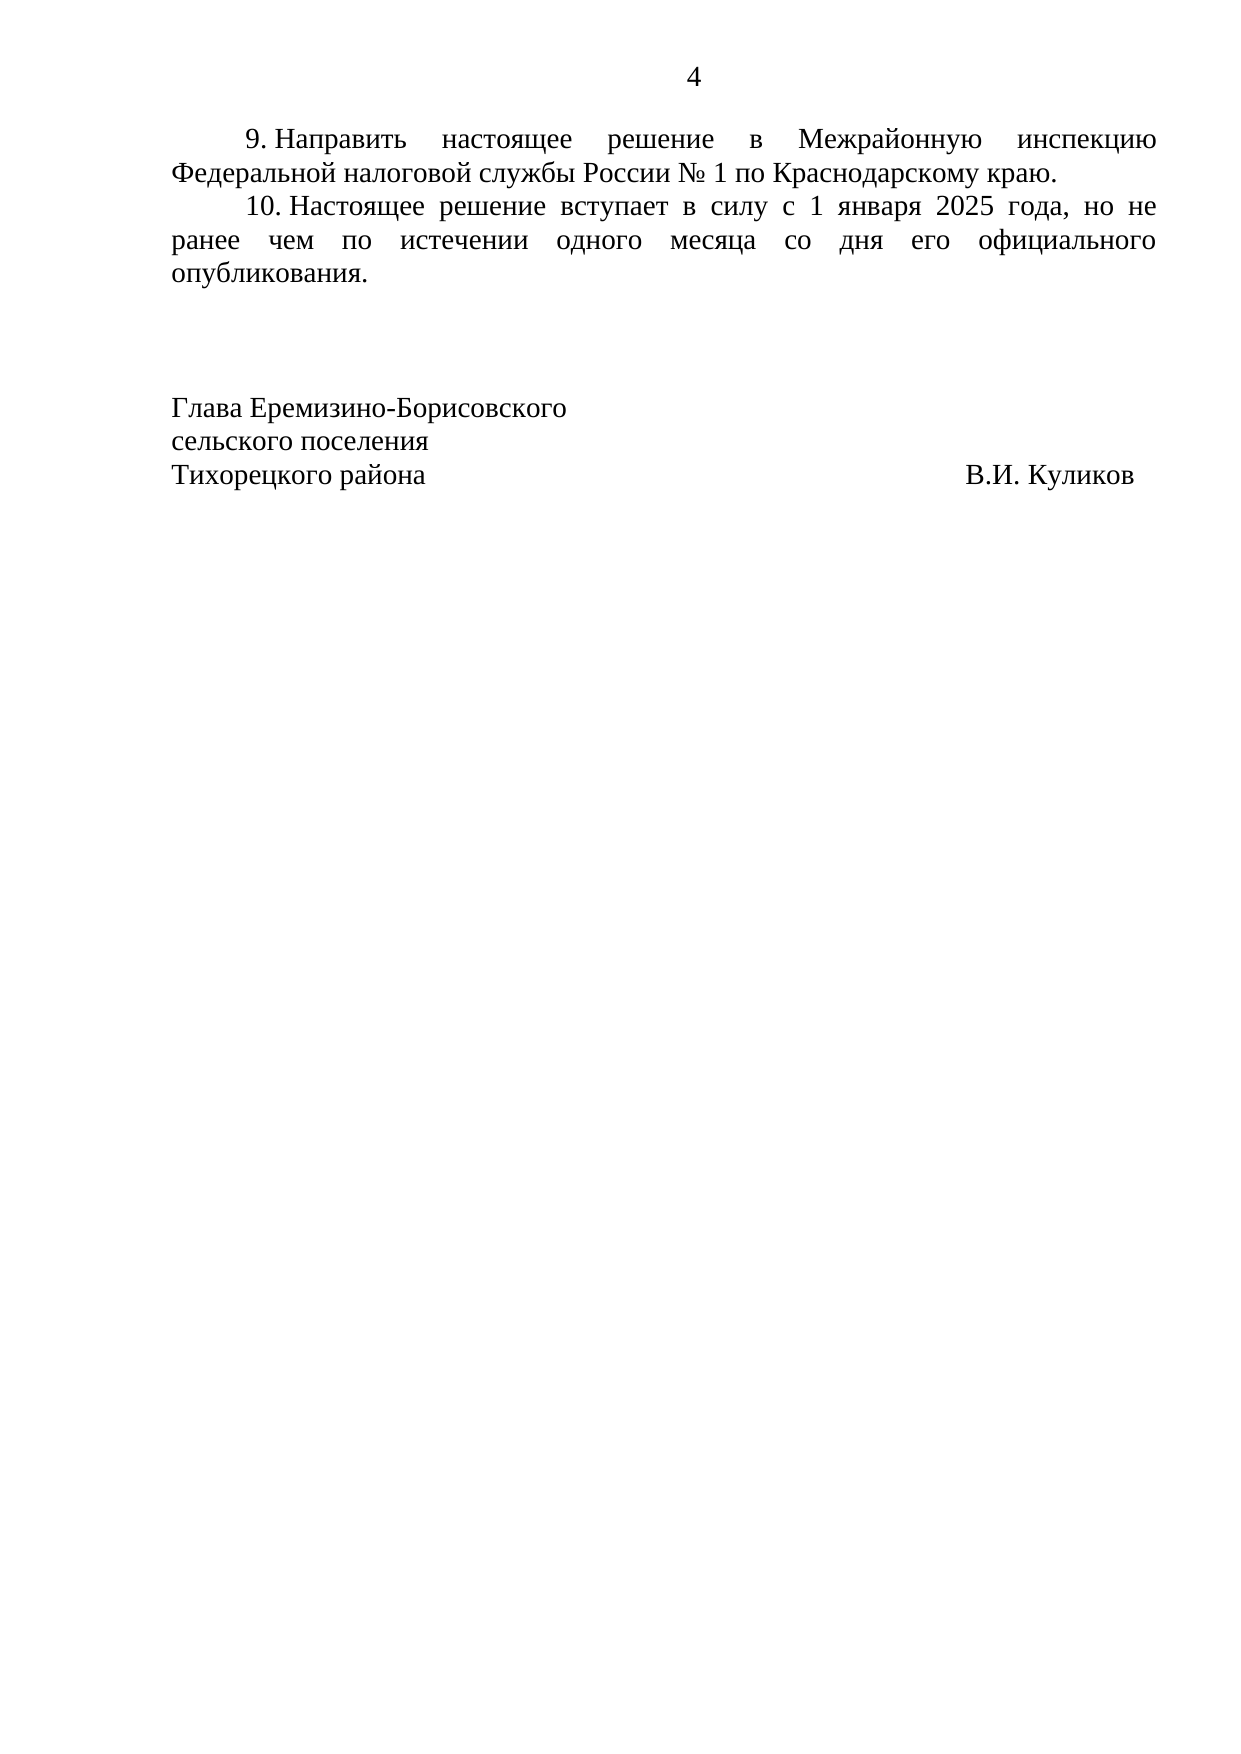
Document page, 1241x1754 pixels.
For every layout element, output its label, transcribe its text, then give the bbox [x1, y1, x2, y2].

text Глава Еремизино-Борисовского [171, 390, 1157, 423]
text 10. Настоящее решение вступает в силу с 1 января 2025 года, но не ранее чем по истечении одного месяца со дня его официального опубликования. [171, 188, 1157, 289]
text Тихорецкого района В.И. Куликов [171, 457, 1157, 490]
text сельского поселения [171, 423, 1157, 457]
text 9. Направить настоящее решение в Межрайонную инспекцию Федеральной налоговой службы России № 1 по Краснодарскому краю. [171, 121, 1157, 188]
